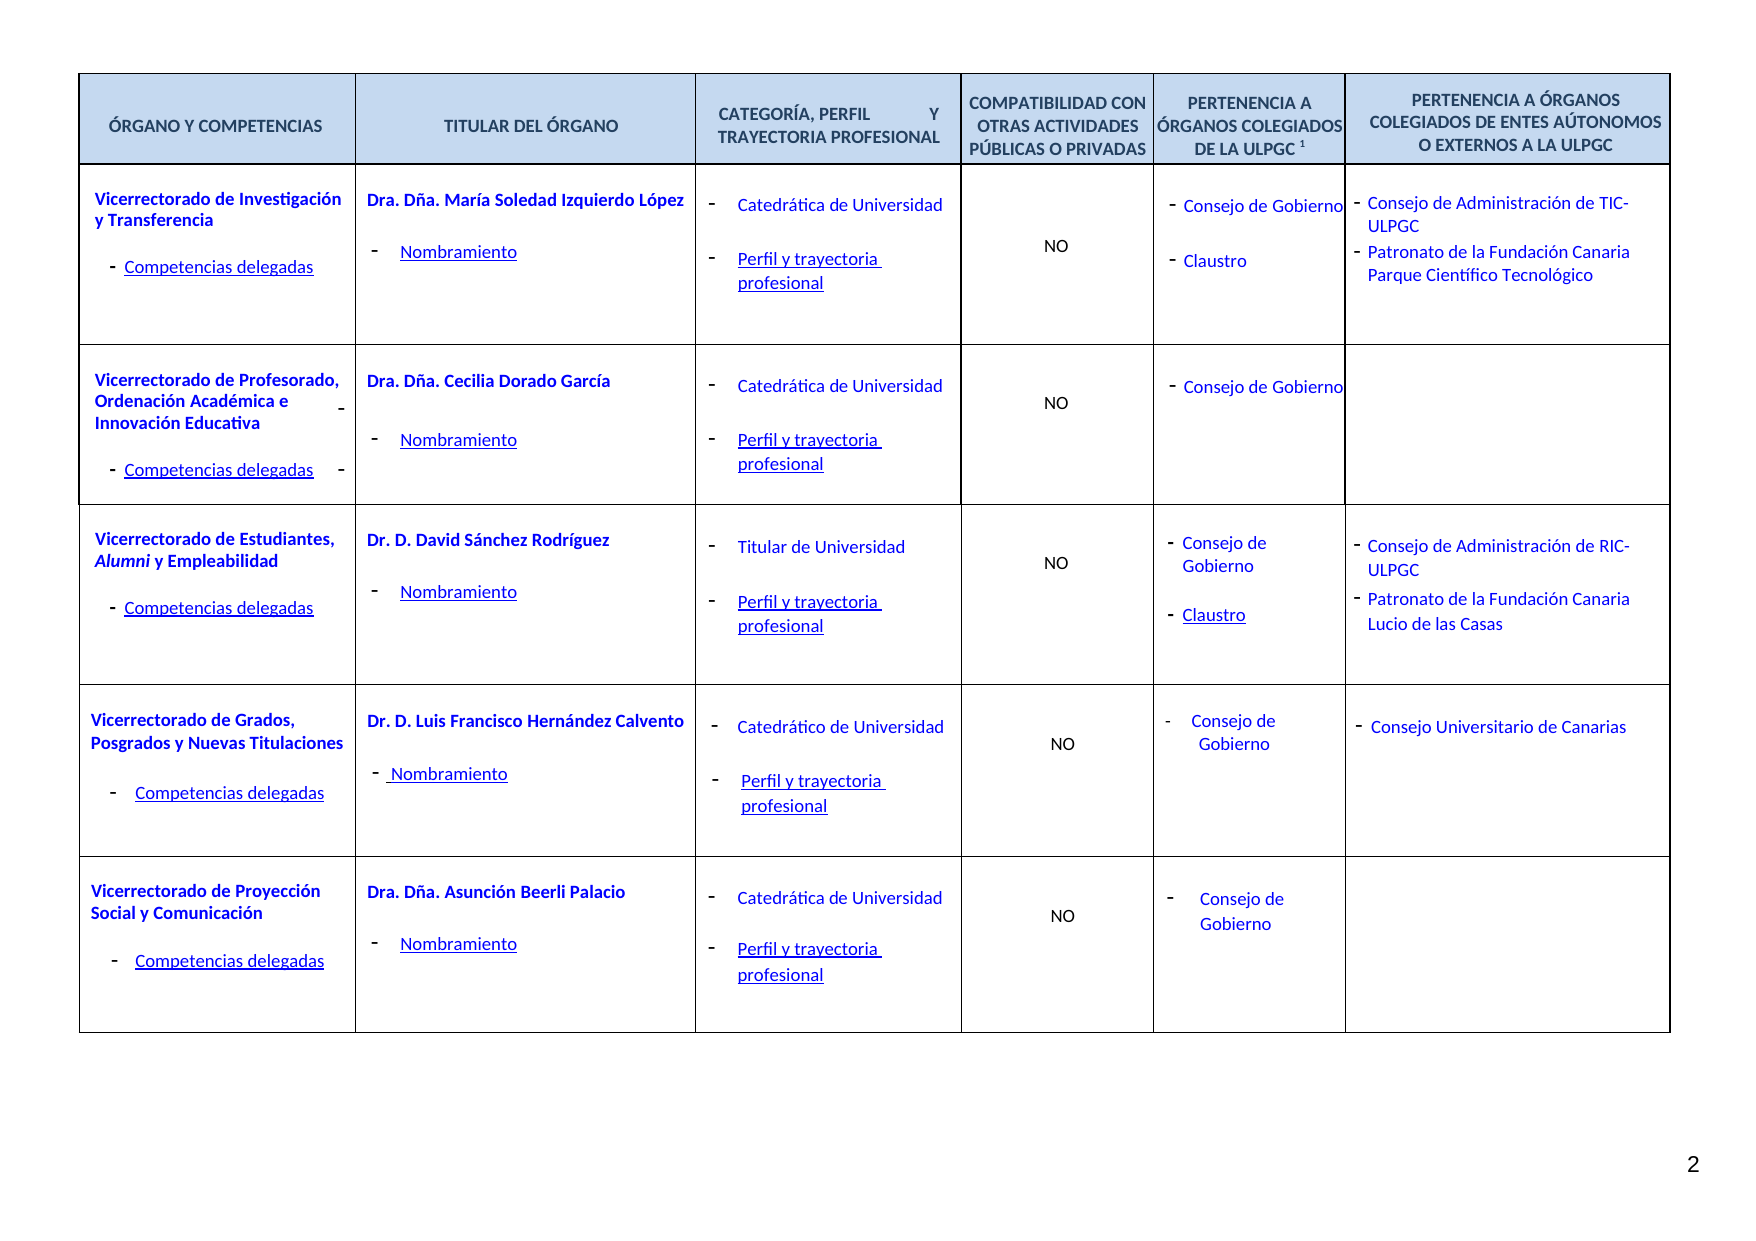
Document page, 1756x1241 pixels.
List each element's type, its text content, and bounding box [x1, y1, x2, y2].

table_header PERTENENCIA A ÓRGANOS COLEGIADOS DE ENTES AÚTONOMOS O EXTERNOS A LA ULPGC [1346, 74, 1669, 163]
table_cell Catedrática de Universidad Perfil y trayectoria profesional [696, 857, 961, 1032]
table_cell Vicerrectorado de Investigación y Transferencia Competencias delegadas [80, 165, 355, 344]
table_cell Consejo Universitario de Canarias [1346, 685, 1669, 856]
table_cell NO [962, 165, 1153, 344]
table_header TITULAR DEL ÓRGANO [356, 74, 695, 163]
table_cell Dra. Dña. Asunción Beerli Palacio Nombramiento [356, 857, 695, 1032]
table_header ÓRGANO Y COMPETENCIAS [80, 74, 355, 163]
table_cell Titular de Universidad Perfil y trayectoria profesional [696, 505, 961, 684]
table_cell Consejo de Gobierno Claustro [1154, 505, 1345, 684]
table_cell - Consejo de Gobierno [1154, 685, 1345, 856]
table_cell Catedrático de Universidad Perfil y trayectoria profesional [696, 685, 961, 856]
table_cell Dra. Dña. Cecilia Dorado García Nombramiento [356, 345, 695, 504]
table_cell Vicerrectorado de Estudiantes, Alumni y Empleabilidad Competencias delegadas [80, 505, 355, 684]
table_header CATEGORÍA, PERFIL Y TRAYECTORIA PROFESIONAL [696, 74, 960, 163]
table_cell Consejo de Administración de RIC- ULPGC Patronato de la Fundación Canaria Lucio de las Casas [1346, 505, 1669, 684]
table_cell Dra. Dña. María Soledad Izquierdo López Nombramiento [356, 165, 695, 344]
table_cell [1346, 857, 1669, 1032]
table_header PERTENENCIA A ÓRGANOS COLEGIADOS DE LA ULPGC 1 [1154, 74, 1344, 163]
table_cell NO [962, 345, 1153, 504]
table_header COMPATIBILIDAD CON OTRAS ACTIVIDADES PÚBLICAS O PRIVADAS [962, 74, 1153, 163]
table_cell Catedrática de Universidad Perfil y trayectoria profesional [696, 165, 960, 344]
table_cell Catedrática de Universidad Perfil y trayectoria profesional [696, 345, 960, 504]
table_cell Consejo de Gobierno [1154, 857, 1345, 1032]
table_cell Dr. D. Luis Francisco Hernández Calvento Nombramiento [356, 685, 695, 856]
table_cell [1346, 345, 1669, 504]
table_cell Consejo de Administración de TIC- ULPGC Patronato de la Fundación Canaria Parque Científico Tecnológico [1346, 165, 1669, 344]
table_cell Consejo de Gobierno [1154, 345, 1344, 504]
table_cell Consejo de Gobierno Claustro [1154, 165, 1344, 344]
table_cell NO [962, 857, 1153, 1032]
table_cell Vicerrectorado de Proyección Social y Comunicación Competencias delegadas [80, 857, 355, 1032]
table_cell NO [962, 505, 1153, 684]
table_cell Vicerrectorado de Profesorado, Ordenación Académica e Innovación Educativa Competencias delegadas [80, 345, 355, 504]
table_cell NO [962, 685, 1153, 856]
table_cell Vicerrectorado de Grados, Posgrados y Nuevas Titulaciones Competencias delegadas [80, 685, 355, 856]
table_cell Dr. D. David Sánchez Rodríguez Nombramiento [356, 505, 695, 684]
